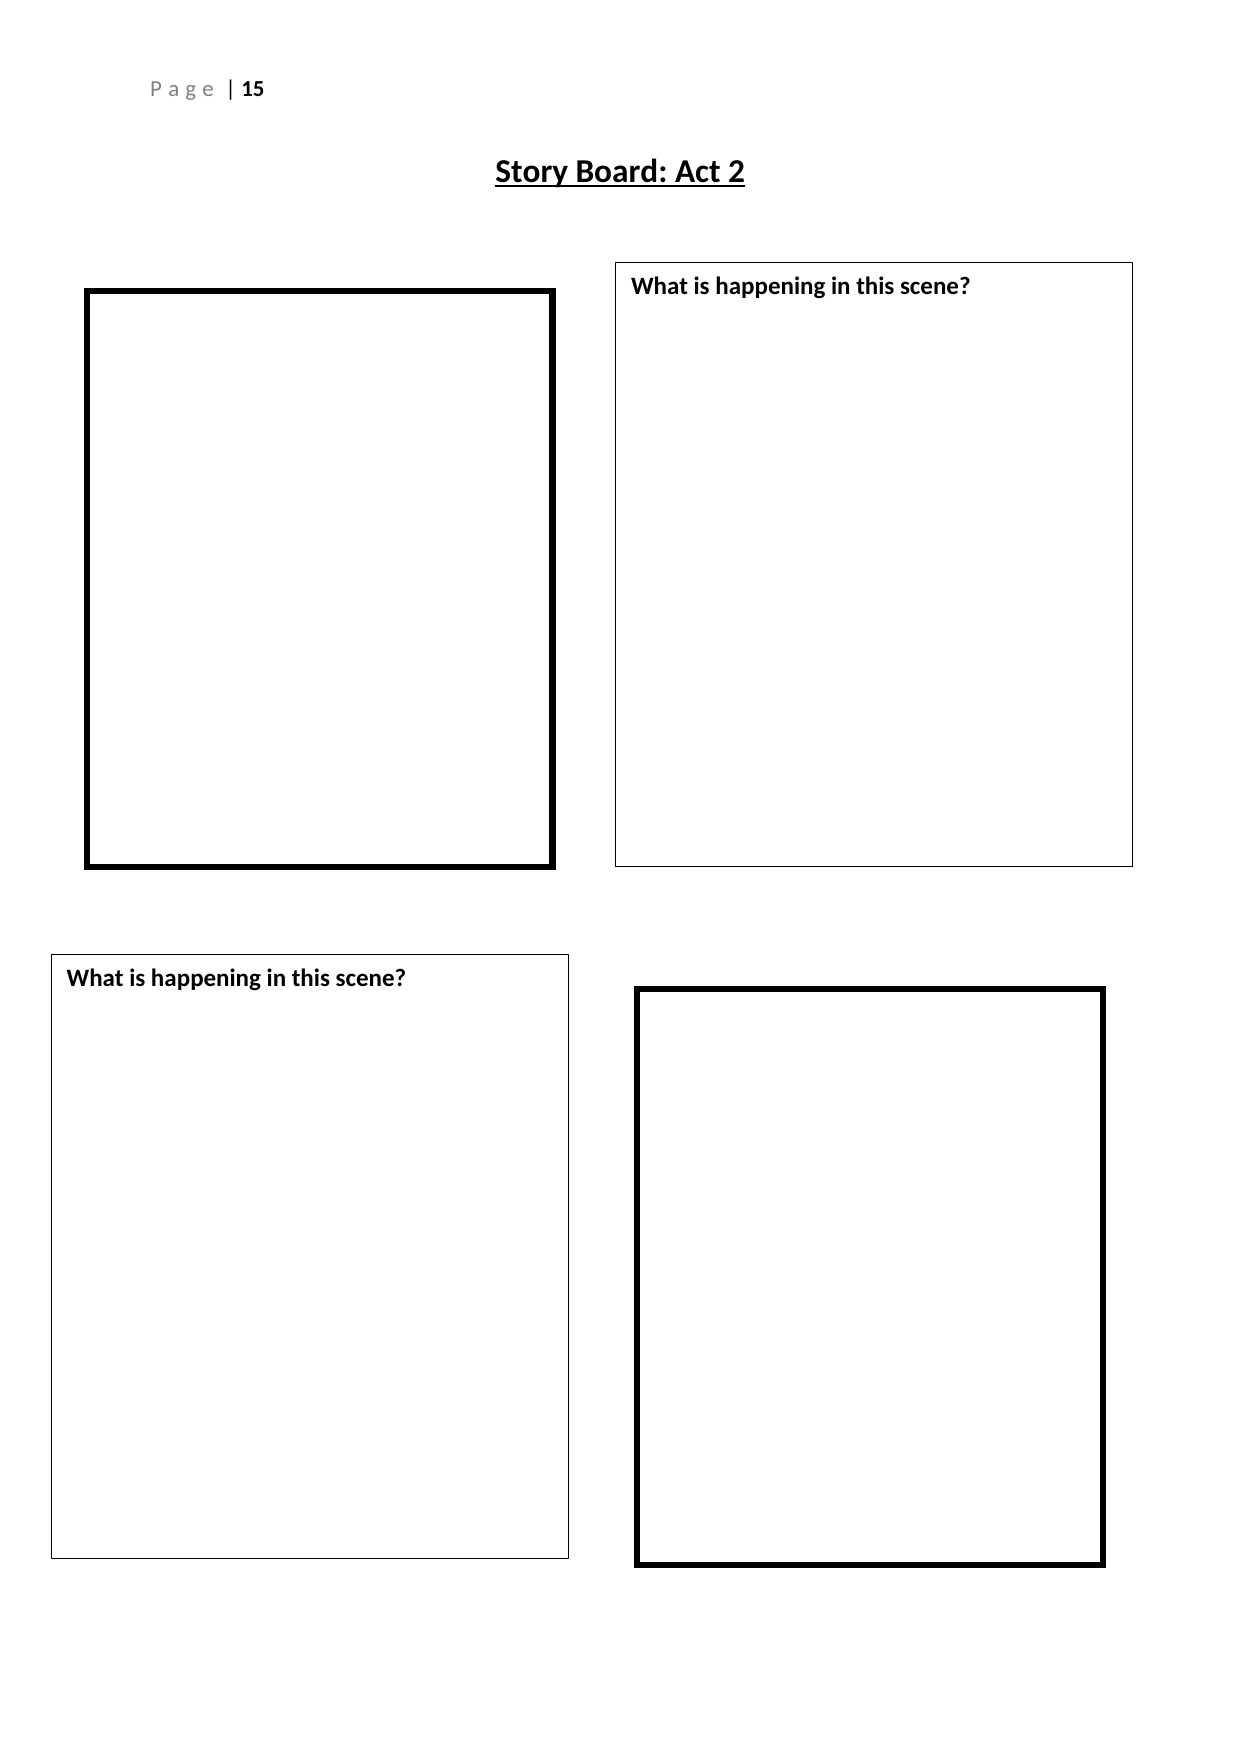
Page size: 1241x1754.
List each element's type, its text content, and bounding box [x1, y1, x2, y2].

text Story Board: Act 2 [150, 150, 1090, 191]
